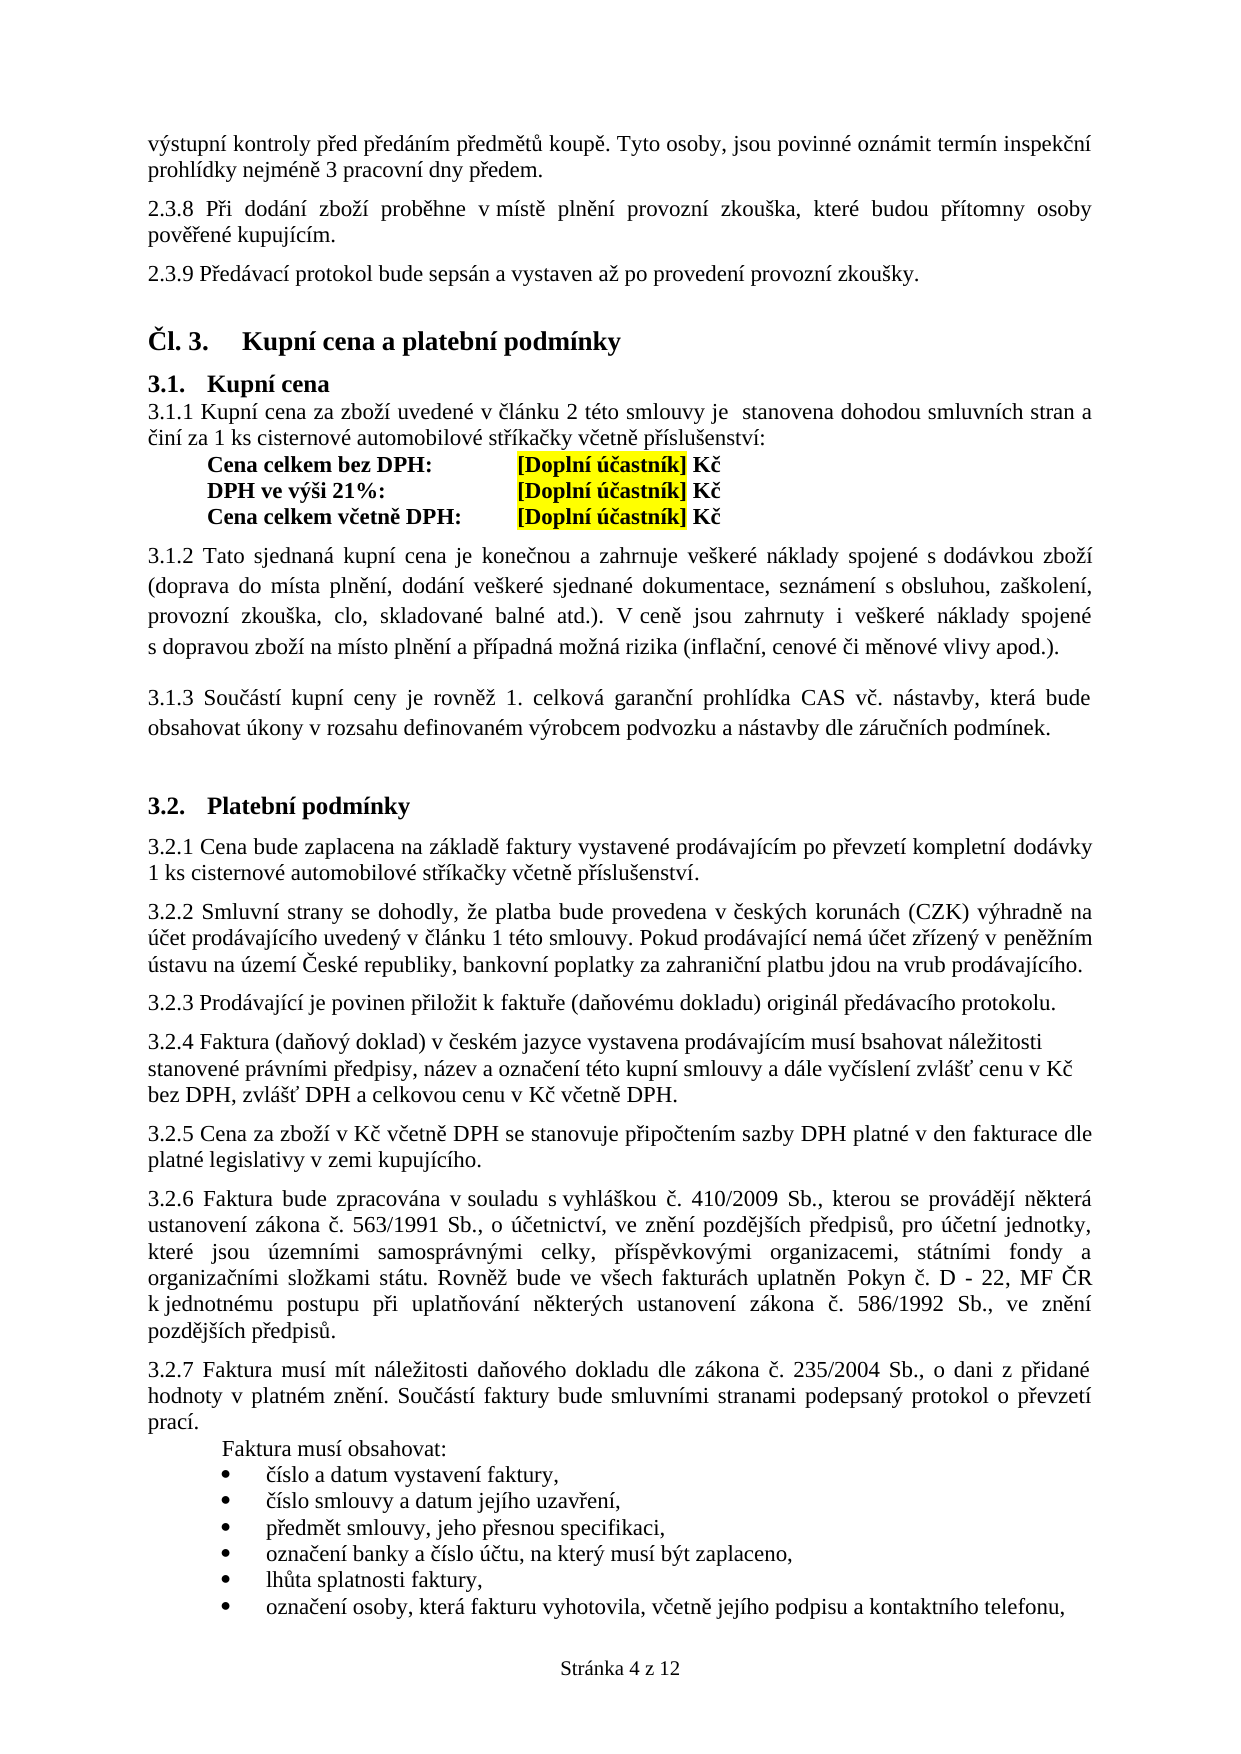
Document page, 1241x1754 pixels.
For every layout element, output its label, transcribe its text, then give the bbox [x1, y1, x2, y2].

subtitle 3.2.4 Faktura (daňový doklad) v českém jazyce vystavena prodávajícím musí bsahovat náležitosti stanovené právními předpisy, název a označení této kupní smlouvy a dále vyčíslení zvlášť cenu v Kč bez DPH, zvlášť DPH a celkovou cenu v Kč včetně DPH. [148, 1028, 1092, 1107]
text Faktura musí obsahovat: [222, 1435, 1092, 1461]
subtitle 3.2.2 Smluvní strany se dohodly, že platba bude provedena v českých korunách (CZK) výhradně na účet prodávajícího uvedený v článku 1 této smlouvy. Pokud prodávající nemá účet zřízený v peněžním ústavu na území České republiky, bankovní poplatky za zahraniční platbu jdou na vrub prodávajícího. [148, 898, 1092, 977]
subtitle Cena celkem bez DPH: [Doplní účastník] Kč [687, 451, 1092, 477]
subtitle 3.2.5 Cena za zboží v Kč včetně DPH se stanovuje připočtením sazby DPH platné v den fakturace dle platné legislativy v zemi kupujícího. [148, 1120, 1092, 1173]
text 2.3.9 Předávací protokol bude sepsán a vystaven až po provedení provozní zkoušky. [148, 260, 1092, 287]
list označení osoby, která fakturu vyhotovila, včetně jejího podpisu a kontaktního telefonu, [222, 1593, 1092, 1619]
subtitle DPH ve výši 21%: [Doplní účastník] Kč [207, 477, 517, 503]
subtitle 2.3.8 Při dodání zboží proběhne v místě plnění provozní zkouška, které budou přítomny osoby pověřené kupujícím. [148, 195, 1092, 248]
subtitle DPH ve výši 21%: [Doplní účastník] Kč [687, 477, 1092, 503]
text 3.1.2 Tato sjednaná kupní cena je konečnou a zahrnuje veškeré náklady spojené s dodávkou zboží (doprava do místa plnění, dodání veškeré sjednané dokumentace, seznámení s obsluhou, zaškolení, provozní zkouška, clo, skladované balné atd.). V ceně jsou zahrnuty i veškeré náklady spojené s dopravou zboží na místo plnění a případná možná rizika (inflační, cenové či měnové vlivy apod.). [148, 542, 1092, 659]
subtitle 3.2.1 Cena bude zaplacena na základě faktury vystavené prodávajícím po převzetí kompletní dodávky 1 ks cisternové automobilové stříkačky včetně příslušenství. [148, 833, 1092, 885]
subtitle Kupní cena [148, 369, 1092, 398]
list předmět smlouvy, jeho přesnou specifikaci, [222, 1514, 1092, 1540]
subtitle Cena celkem bez DPH: [Doplní účastník] Kč [207, 451, 517, 477]
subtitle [148, 130, 1092, 183]
subtitle Platební podmínky [148, 791, 1092, 820]
list číslo a datum vystavení faktury, [222, 1461, 1092, 1487]
list lhůta splatnosti faktury, [222, 1567, 1092, 1593]
list číslo smlouvy a datum jejího uzavření, [222, 1487, 1092, 1514]
subtitle 3.1.1 Kupní cena za zboží uvedené v článku 2 této smlouvy je stanovena dohodou smluvních stran a činí za 1 ks cisternové automobilové stříkačky včetně příslušenství: [148, 398, 1092, 451]
list označení banky a číslo účtu, na který musí být zaplaceno, [222, 1540, 1092, 1567]
subtitle Cena celkem včetně DPH: [Doplní účastník] Kč [687, 503, 1092, 530]
text 3.2.7 Faktura musí mít náležitosti daňového dokladu dle zákona č. 235/2004 Sb., o dani z přidané hodnoty v platném znění. Součástí faktury bude smluvními stranami podepsaný protokol o převzetí prací. [148, 1356, 1092, 1435]
subtitle Cena celkem včetně DPH: [Doplní účastník] Kč [207, 503, 517, 530]
text 3.1.3 Součástí kupní ceny je rovněž 1. celková garanční prohlídka CAS vč. nástavby, která bude obsahovat úkony v rozsahu definovaném výrobcem podvozku a nástavby dle záručních podmínek. [148, 684, 1092, 740]
subtitle 3.2.6 Faktura bude zpracována v souladu s vyhláškou č. 410/2009 Sb., kterou se provádějí některá ustanovení zákona č. 563/1991 Sb., o účetnictví, ve znění pozdějších předpisů, pro účetní jednotky, které jsou územními samosprávnými celky, příspěvkovými organizacemi, státními fondy a organizačními složkami státu. Rovněž bude ve všech fakturách uplatněn Pokyn č. D - 22, MF ČR k jednotnému postupu při uplatňování některých ustanovení zákona č. 586/1992 Sb., ve znění pozdějších předpisů. [148, 1185, 1092, 1343]
subtitle 3.2.3 Prodávající je povinen přiložit k faktuře (daňovému dokladu) originál předávacího protokolu. [148, 989, 1092, 1016]
subtitle Kupní cena a platební podmínky [148, 326, 1092, 357]
